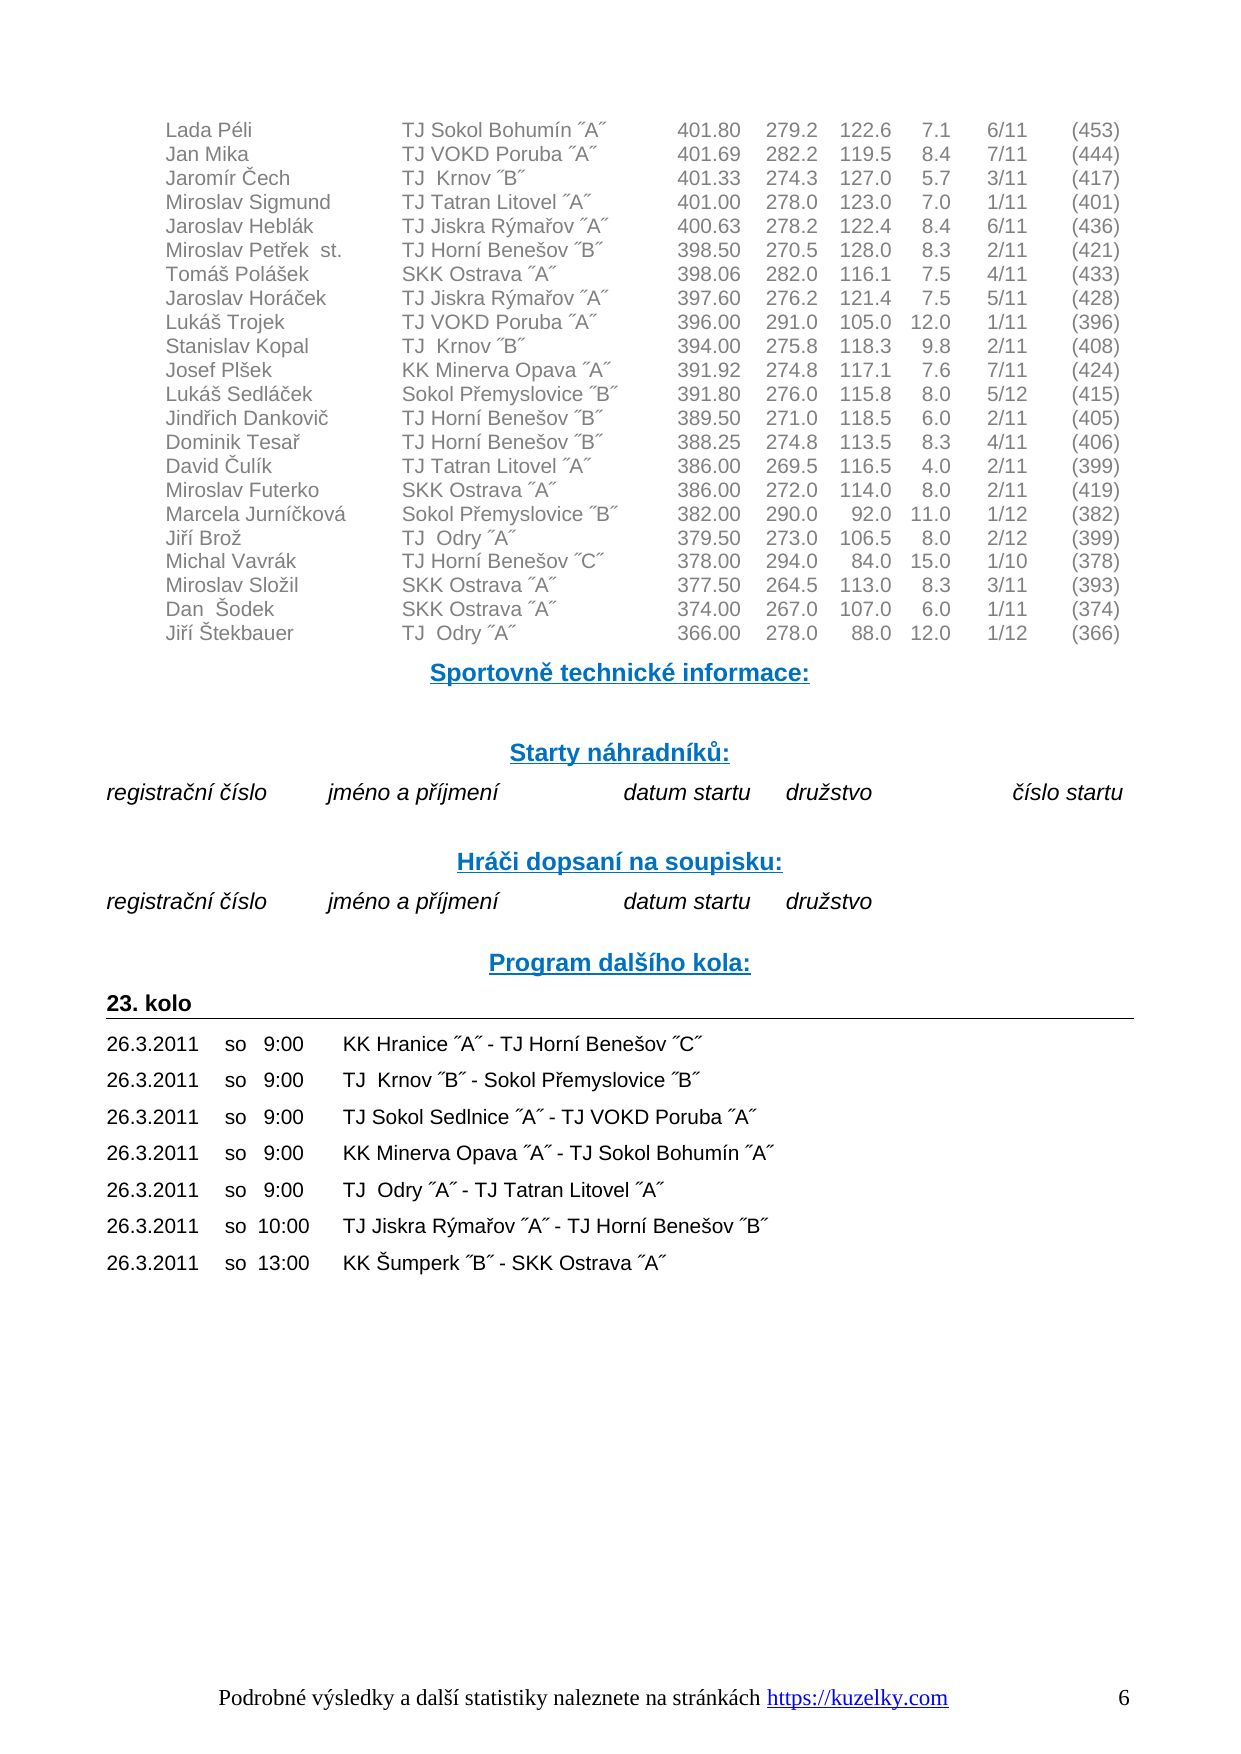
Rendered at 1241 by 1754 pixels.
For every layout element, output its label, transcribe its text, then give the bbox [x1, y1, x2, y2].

text Josef Plšek KK Minerva Opava ˝A˝ 391.92 274.8 117.1 7.6 7/11 (424) [106, 358, 1134, 382]
text Jiří Brož TJ Odry ˝A˝ 379.50 273.0 106.5 8.0 2/12 (399) [106, 525, 1134, 549]
text Dominik Tesař TJ Horní Benešov ˝B˝ 388.25 274.8 113.5 8.3 4/11 (406) [106, 429, 1134, 453]
text Dan Šodek SKK Ostrava ˝A˝ 374.00 267.0 107.0 6.0 1/11 (374) [106, 597, 1134, 621]
text 26.3.2011 so 10:00 TJ Jiskra Rýmařov ˝A˝ - TJ Horní Benešov ˝B˝ [106, 1214, 1134, 1238]
text 23. kolo [106, 989, 1134, 1018]
text Program dalšího kola: [94, 948, 1145, 977]
text Miroslav Sigmund TJ Tatran Litovel ˝A˝ 401.00 278.0 123.0 7.0 1/11 (401) [106, 190, 1134, 214]
text Miroslav Futerko SKK Ostrava ˝A˝ 386.00 272.0 114.0 8.0 2/11 (419) [106, 477, 1134, 501]
text 26.3.2011 so 13:00 KK Šumperk ˝B˝ - SKK Ostrava ˝A˝ [106, 1250, 1134, 1274]
text Jaroslav Heblák TJ Jiskra Rýmařov ˝A˝ 400.63 278.2 122.4 8.4 6/11 (436) [106, 214, 1134, 238]
text registrační číslo jméno a příjmení datum startu družstvo číslo startu [106, 779, 1134, 805]
text 26.3.2011 so 9:00 TJ Sokol Sedlnice ˝A˝ - TJ VOKD Poruba ˝A˝ [106, 1104, 1134, 1128]
text Lada Péli TJ Sokol Bohumín ˝A˝ 401.80 279.2 122.6 7.1 6/11 (453) [106, 118, 1134, 142]
text 26.3.2011 so 9:00 KK Hranice ˝A˝ - TJ Horní Benešov ˝C˝ [106, 1032, 1134, 1056]
text 26.3.2011 so 9:00 TJ Krnov ˝B˝ - Sokol Přemyslovice ˝B˝ [106, 1068, 1134, 1092]
text Jiří Štekbauer TJ Odry ˝A˝ 366.00 278.0 88.0 12.0 1/12 (366) [106, 621, 1134, 645]
text Starty náhradníků: [94, 738, 1145, 767]
text Jaromír Čech TJ Krnov ˝B˝ 401.33 274.3 127.0 5.7 3/11 (417) [106, 166, 1134, 190]
text Lukáš Sedláček Sokol Přemyslovice ˝B˝ 391.80 276.0 115.8 8.0 5/12 (415) [106, 382, 1134, 406]
text Miroslav Petřek st. TJ Horní Benešov ˝B˝ 398.50 270.5 128.0 8.3 2/11 (421) [106, 238, 1134, 262]
text Lukáš Trojek TJ VOKD Poruba ˝A˝ 396.00 291.0 105.0 12.0 1/11 (396) [106, 310, 1134, 334]
text Stanislav Kopal TJ Krnov ˝B˝ 394.00 275.8 118.3 9.8 2/11 (408) [106, 334, 1134, 358]
text Michal Vavrák TJ Horní Benešov ˝C˝ 378.00 294.0 84.0 15.0 1/10 (378) [106, 549, 1134, 573]
text Hráči dopsaní na soupisku: [94, 818, 1145, 875]
text 26.3.2011 so 9:00 TJ Odry ˝A˝ - TJ Tatran Litovel ˝A˝ [106, 1177, 1134, 1201]
text Jan Mika TJ VOKD Poruba ˝A˝ 401.69 282.2 119.5 8.4 7/11 (444) [106, 142, 1134, 166]
text Tomáš Polášek SKK Ostrava ˝A˝ 398.06 282.0 116.1 7.5 4/11 (433) [106, 262, 1134, 286]
text David Čulík TJ Tatran Litovel ˝A˝ 386.00 269.5 116.5 4.0 2/11 (399) [106, 453, 1134, 477]
text Jaroslav Horáček TJ Jiskra Rýmařov ˝A˝ 397.60 276.2 121.4 7.5 5/11 (428) [106, 286, 1134, 310]
text registrační číslo jméno a příjmení datum startu družstvo [106, 888, 1134, 914]
text Miroslav Složil SKK Ostrava ˝A˝ 377.50 264.5 113.0 8.3 3/11 (393) [106, 573, 1134, 597]
text 26.3.2011 so 9:00 KK Minerva Opava ˝A˝ - TJ Sokol Bohumín ˝A˝ [106, 1141, 1134, 1165]
text Marcela Jurníčková Sokol Přemyslovice ˝B˝ 382.00 290.0 92.0 11.0 1/12 (382) [106, 501, 1134, 525]
text Jindřich Dankovič TJ Horní Benešov ˝B˝ 389.50 271.0 118.5 6.0 2/11 (405) [106, 406, 1134, 429]
text Sportovně technické informace: [94, 658, 1145, 686]
